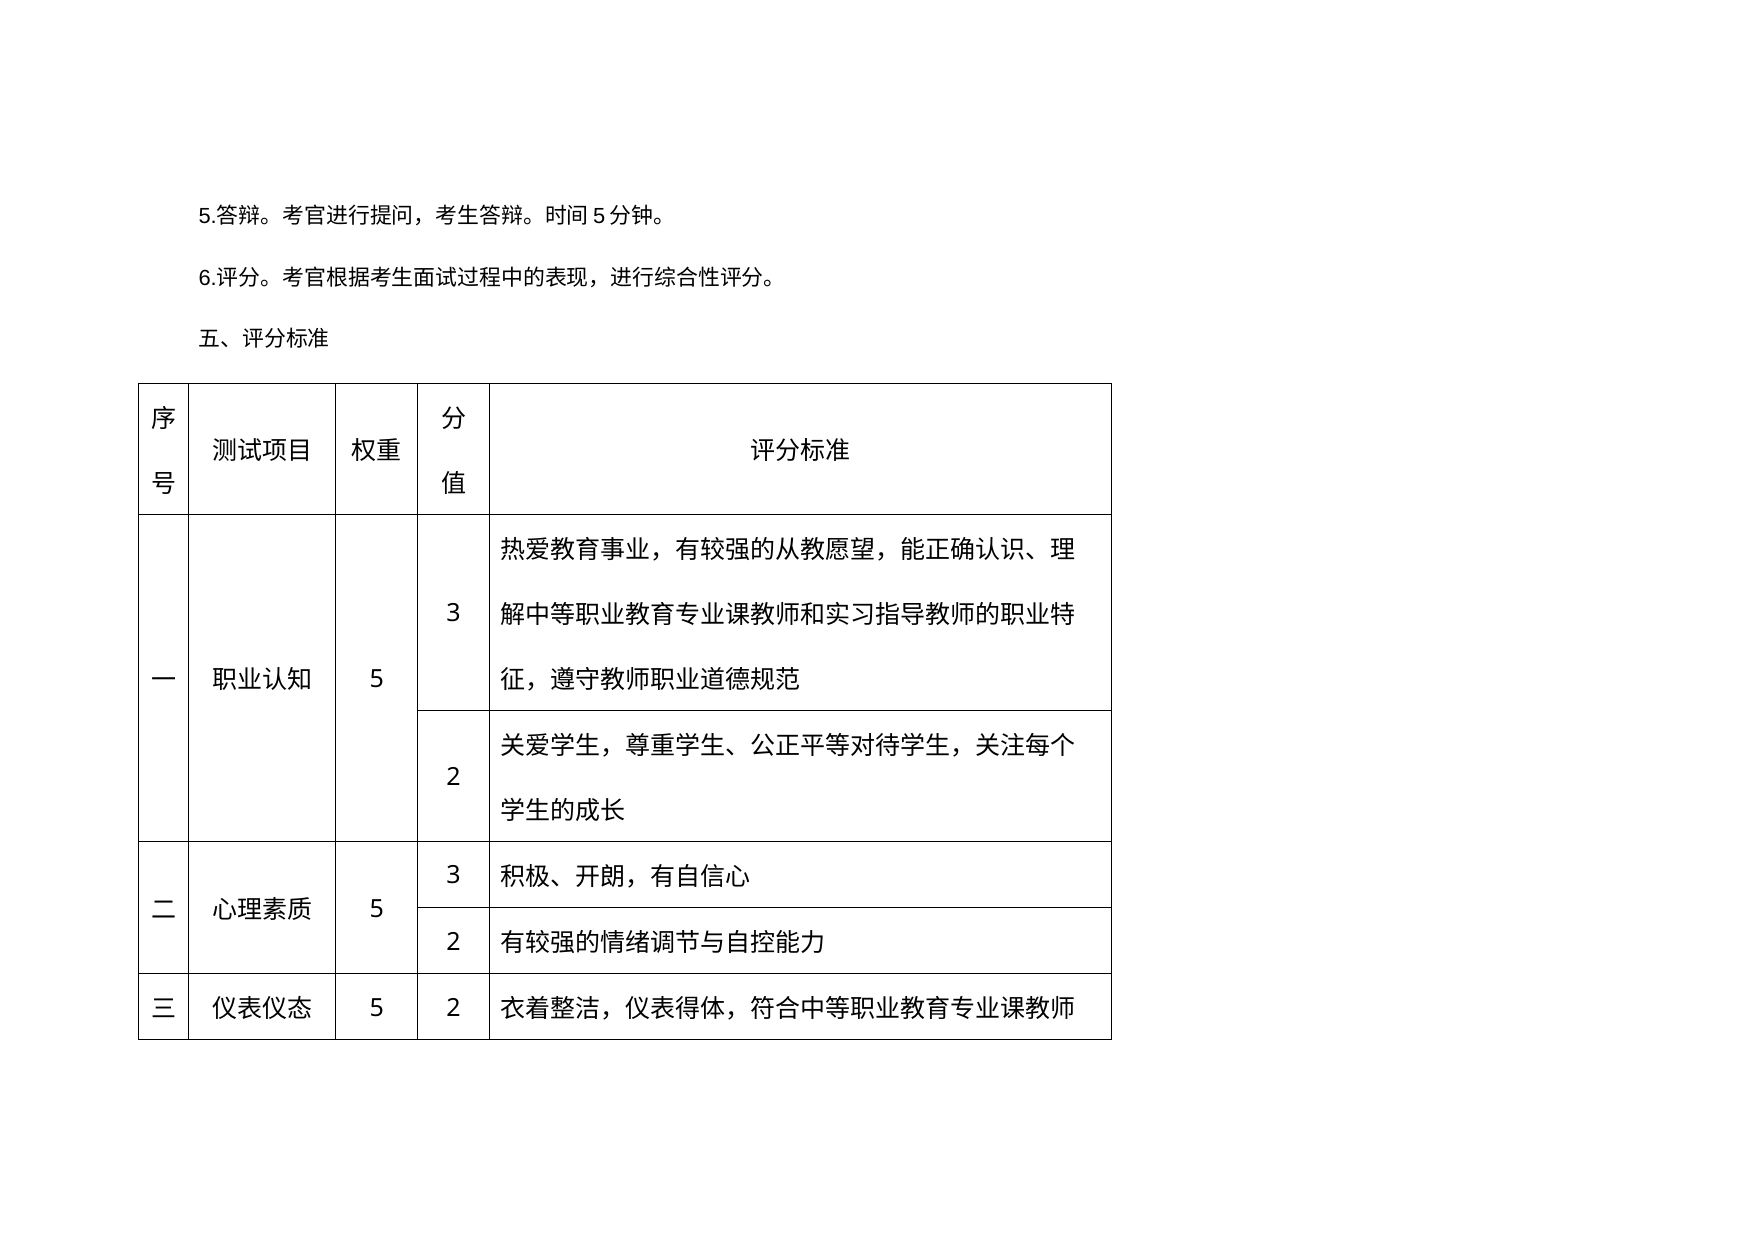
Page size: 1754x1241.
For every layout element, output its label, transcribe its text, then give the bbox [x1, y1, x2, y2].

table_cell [490, 974, 1111, 1039]
table_cell 仪表仪态 [189, 974, 335, 1039]
table_cell 3 [418, 515, 489, 710]
text 五、评分标准 [150, 321, 1604, 353]
table_header 评分标准 [490, 384, 1111, 514]
table_header 测试项目 [189, 384, 335, 514]
table_cell 有较强的情绪调节与自控能力 [490, 908, 1111, 973]
table_cell 5 [336, 974, 417, 1039]
table_cell 心理素质 [189, 842, 335, 973]
table_cell 二 [139, 842, 188, 973]
table_cell 职业认知 [189, 515, 335, 841]
table_cell 关爱学生，尊重学生、公正平等对待学生，关注每个学生的成长 [490, 711, 1111, 841]
table_cell 积极、开朗，有自信心 [490, 842, 1111, 907]
table_cell 热爱教育事业，有较强的从教愿望，能正确认识、理解中等职业教育专业课教师和实习指导教师的职业特征，遵守教师职业道德规范 [490, 515, 1111, 710]
table_header 权重 [336, 384, 417, 514]
table_header 序号 [139, 384, 188, 514]
table_cell 一 [139, 515, 188, 841]
text 5.答辩。考官进行提问，考生答辩。时间5分钟。 [150, 198, 1604, 230]
table_cell 5 [336, 842, 417, 973]
table_cell 2 [418, 974, 489, 1039]
table_cell 2 [418, 711, 489, 841]
text 6.评分。考官根据考生面试过程中的表现，进行综合性评分。 [150, 259, 1604, 292]
table_cell 2 [418, 908, 489, 973]
table_header 分值 [418, 384, 489, 514]
table_cell 5 [336, 515, 417, 841]
table_cell 三 [139, 974, 188, 1039]
table_cell 3 [418, 842, 489, 907]
